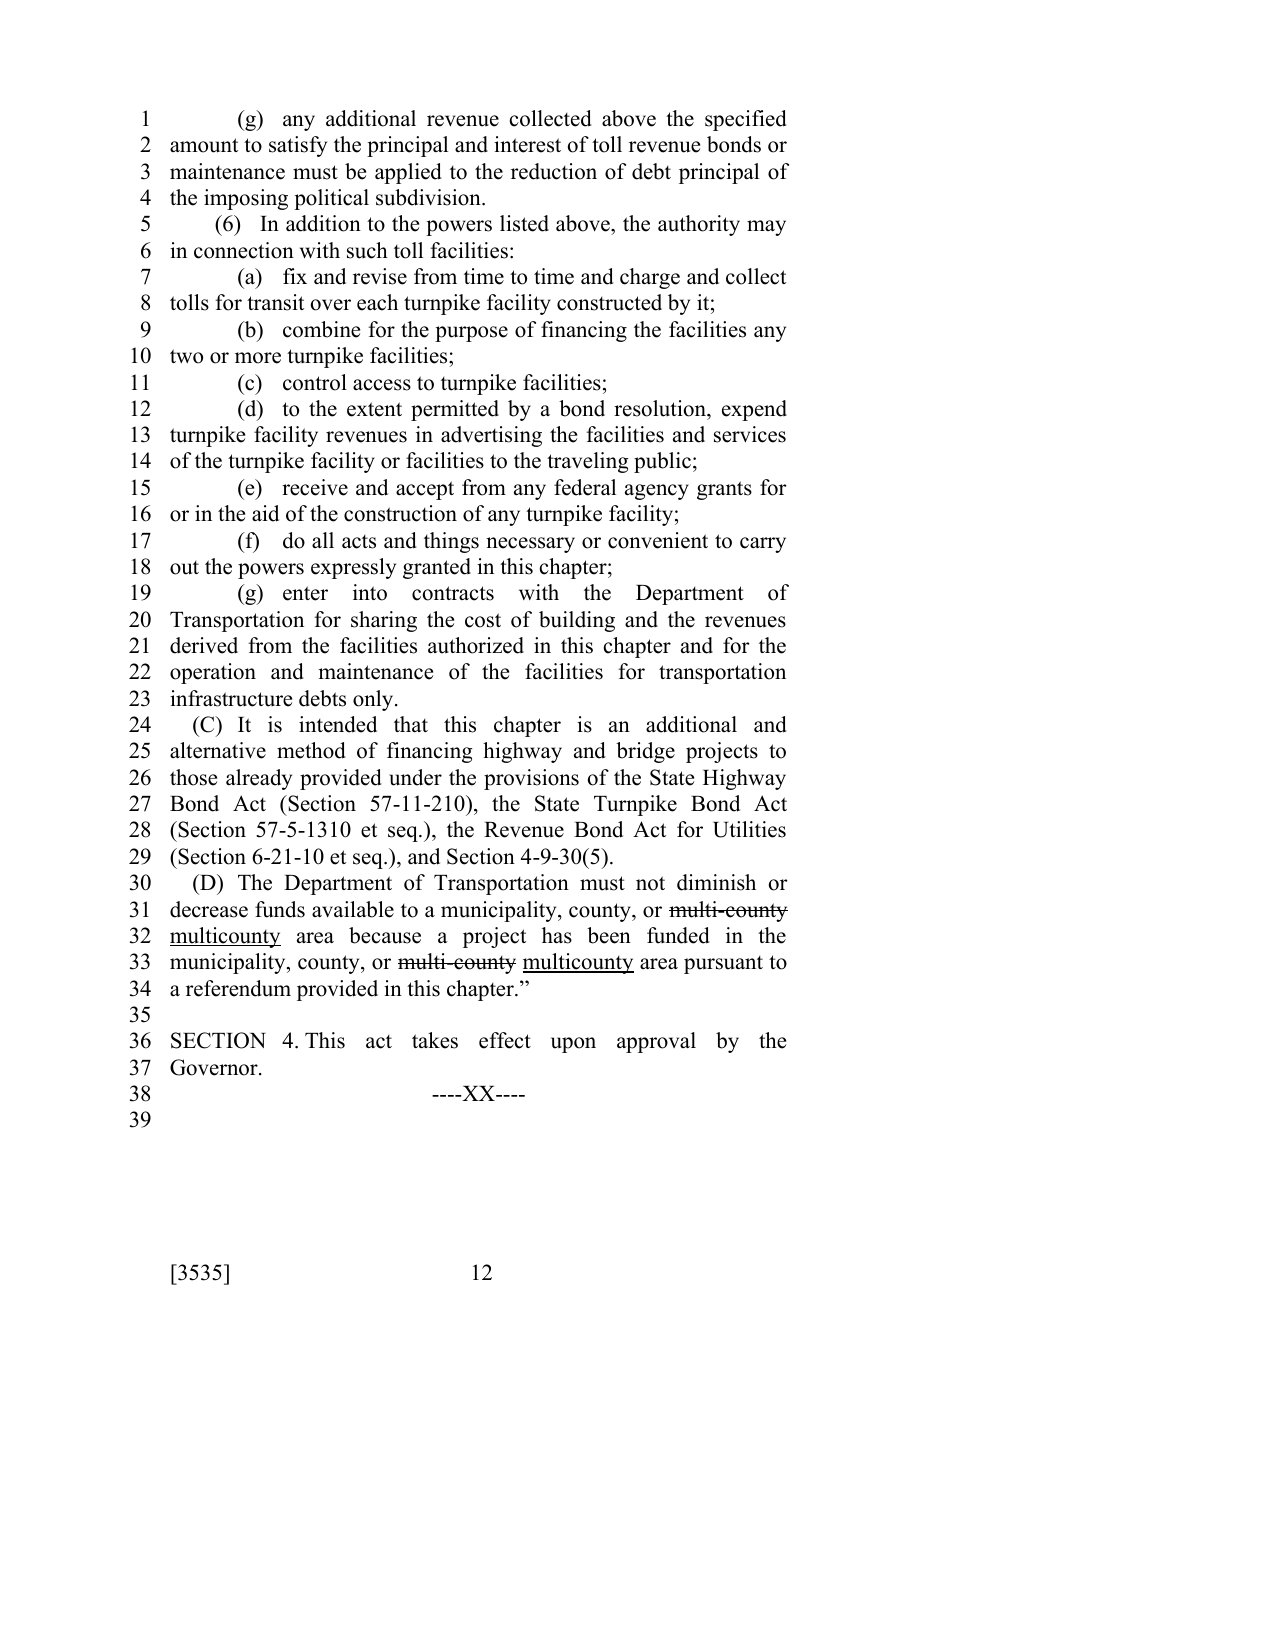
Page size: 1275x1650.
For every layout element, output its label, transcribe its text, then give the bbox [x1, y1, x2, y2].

text ----XX---- [169, 1080, 787, 1106]
text (C) It is intended that this chapter is an additional and alternative method of financing highway and bridge projects to those already provided under the provisions of the State Highway Bond Act (Section 57-11-210), the State Turnpike Bond Act (Section 57-5-1310 et seq.), the Revenue Bond Act for Utilities (Section 6-21-10 et seq.), and Section 4-9-30(5). [169, 711, 787, 869]
text (b) combine for the purpose of financing the facilities any two or more turnpike facilities; [169, 316, 787, 368]
text (e) receive and accept from any federal agency grants for or in the aid of the construction of any turnpike facility; [169, 474, 787, 527]
text (g) any additional revenue collected above the specified amount to satisfy the principal and interest of toll revenue bonds or maintenance must be applied to the reduction of debt principal of the imposing political subdivision. [169, 105, 787, 210]
text (f) do all acts and things necessary or convenient to carry out the powers expressly granted in this chapter; [169, 527, 787, 579]
text (d) to the extent permitted by a bond resolution, expend turnpike facility revenues in advertising the facilities and services of the turnpike facility or facilities to the traveling public; [169, 395, 787, 474]
text (c) control access to turnpike facilities; [169, 368, 787, 395]
text (a) fix and revise from time to time and charge and collect tolls for transit over each turnpike facility constructed by it; [169, 263, 787, 316]
text SECTION 4. This act takes effect upon approval by the Governor. [169, 1027, 787, 1080]
text (g) enter into contracts with the Department of Transportation for sharing the cost of building and the revenues derived from the facilities authorized in this chapter and for the operation and maintenance of the facilities for transportation infrastructure debts only. [169, 579, 787, 711]
text (D) The Department of Transportation must not diminish or decrease funds available to a municipality, county, or multi-county multicounty area because a project has been funded in the municipality, county, or multi-county multicounty area pursuant to a referendum provided in this chapter.” [169, 869, 787, 1001]
text (6) In addition to the powers listed above, the authority may in connection with such toll facilities: [169, 210, 787, 263]
